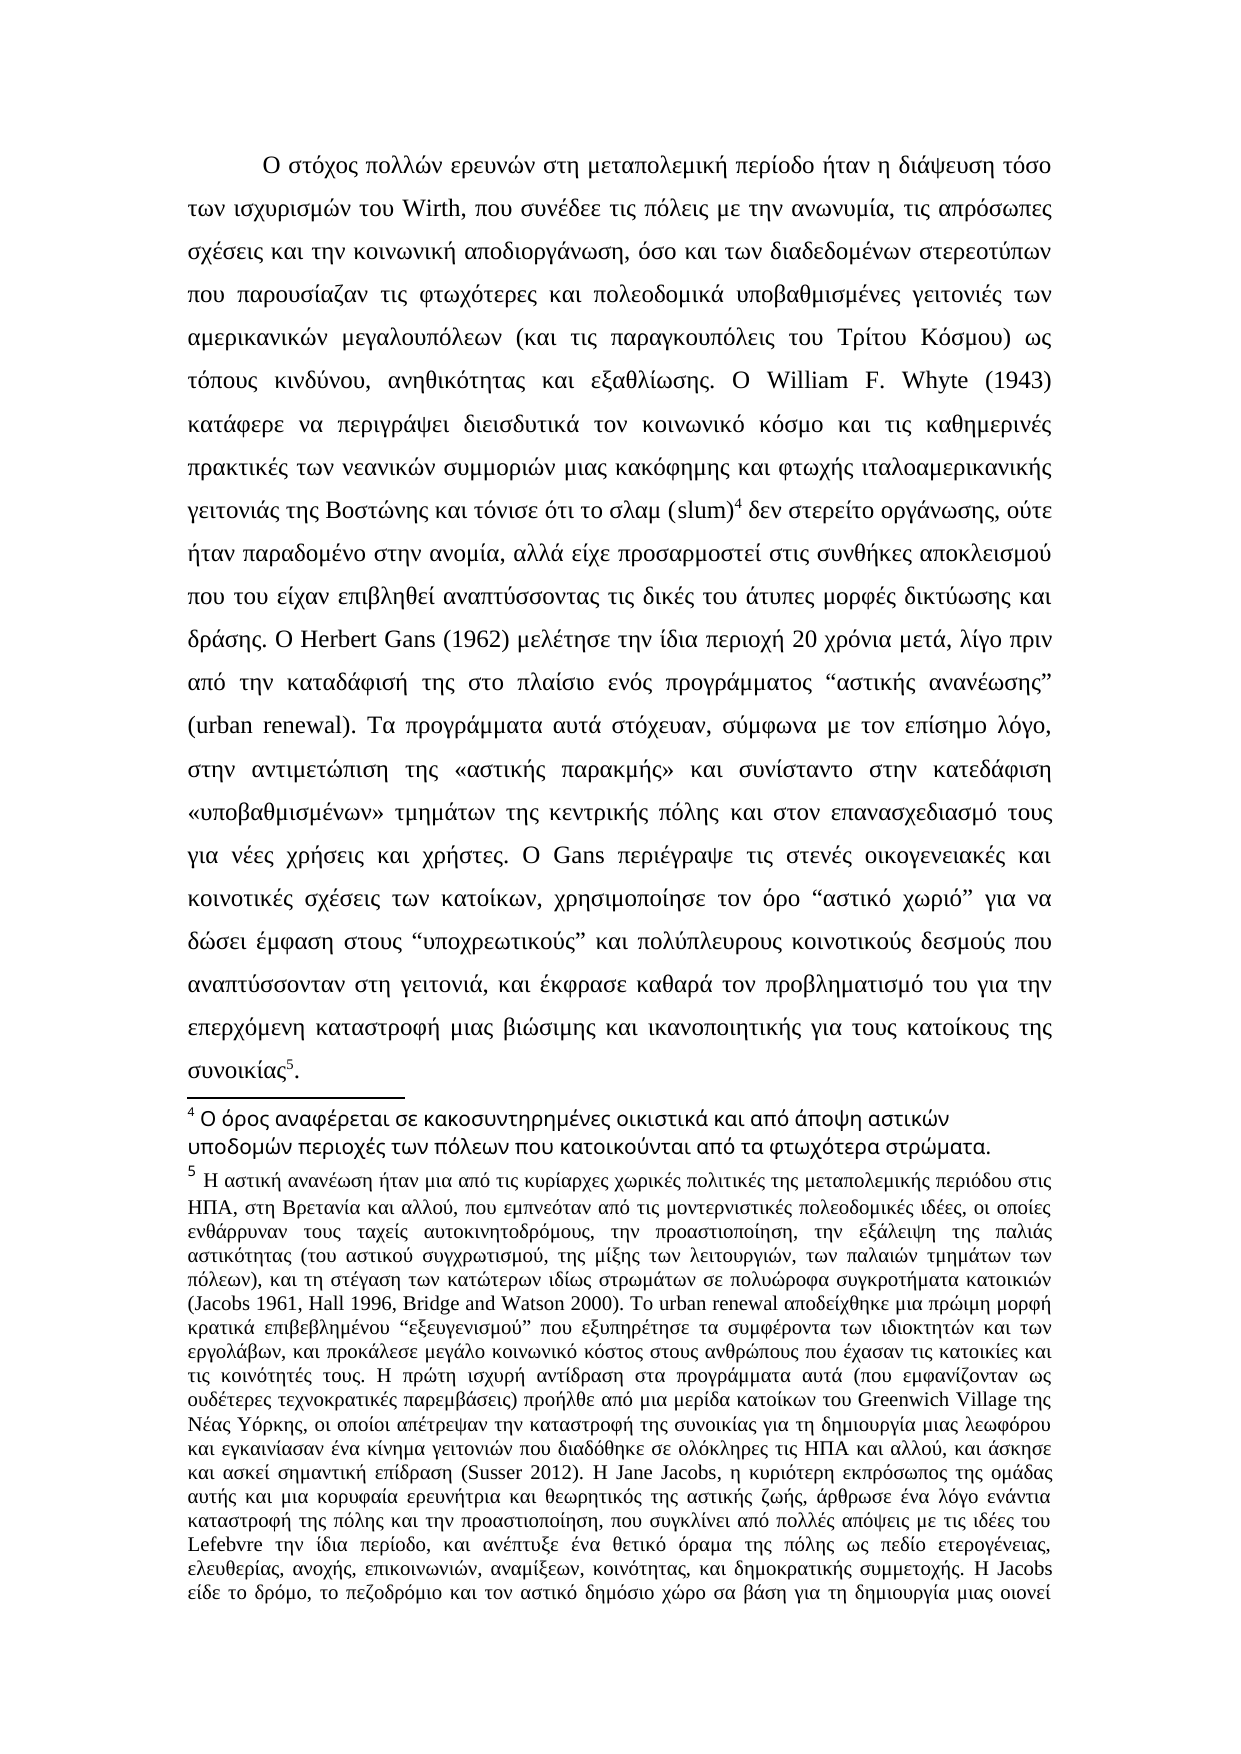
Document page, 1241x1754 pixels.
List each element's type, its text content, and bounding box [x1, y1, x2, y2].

text Ο στόχος πολλών ερευνών στη μεταπολεμική περίοδο ήταν η διάψευση τόσο των ισχυρισμών του Wirth, που συνέδεε τις πόλεις με την ανωνυμία, τις απρόσωπες σχέσεις και την κοινωνική αποδιοργάνωση, όσο και των διαδεδομένων στερεοτύπων που παρουσίαζαν τις φτωχότερες και πολεοδομικά υποβαθμισμένες γειτονιές των αμερικανικών μεγαλουπόλεων (και τις παραγκουπόλεις του Τρίτου Κόσμου) ως τόπους κινδύνου, ανηθικότητας και εξαθλίωσης. Ο William F. Whyte (1943) κατάφερε να περιγράψει διεισδυτικά τον κοινωνικό κόσμο και τις καθημερινές πρακτικές των νεανικών συμμοριών μιας κακόφημης και φτωχής ιταλοαμερικανικής γειτονιάς της Βοστώνης και τόνισε ότι το σλαμ (slum) δεν στερείτο οργάνωσης, ούτε ήταν παραδομένο στην ανομία, αλλά είχε προσαρμοστεί στις συνθήκες αποκλεισμού που του είχαν επιβληθεί αναπτύσσοντας τις δικές του άτυπες μορφές δικτύωσης και δράσης. O Herbert Gans (1962) μελέτησε την ίδια περιοχή 20 χρόνια μετά, λίγο πριν από την καταδάφισή της στο πλαίσιο ενός προγράμματος “αστικής ανανέωσης” (urban renewal). Τα προγράμματα αυτά στόχευαν, σύμφωνα με τον επίσημο λόγο, στην αντιμετώπιση της «αστικής παρακμής» και συνίσταντο στην κατεδάφιση «υποβαθμισμένων» τμημάτων της κεντρικής πόλης και στον επανασχεδιασμό τους για νέες χρήσεις και χρήστες. Ο Gans περιέγραψε τις στενές οικογενειακές και κοινοτικές σχέσεις των κατοίκων, χρησιμοποίησε τον όρο “αστικό χωριό” για να δώσει έμφαση στους “υποχρεωτικούς” και πολύπλευρους κοινοτικούς δεσμούς που αναπτύσσονταν στη γειτονιά, και έκφρασε καθαρά τον προβληματισμό του για την επερχόμενη καταστροφή μιας βιώσιμης και ικανοποιητικής για τους κατοίκους της συνοικίας. [187, 150, 1053, 1084]
